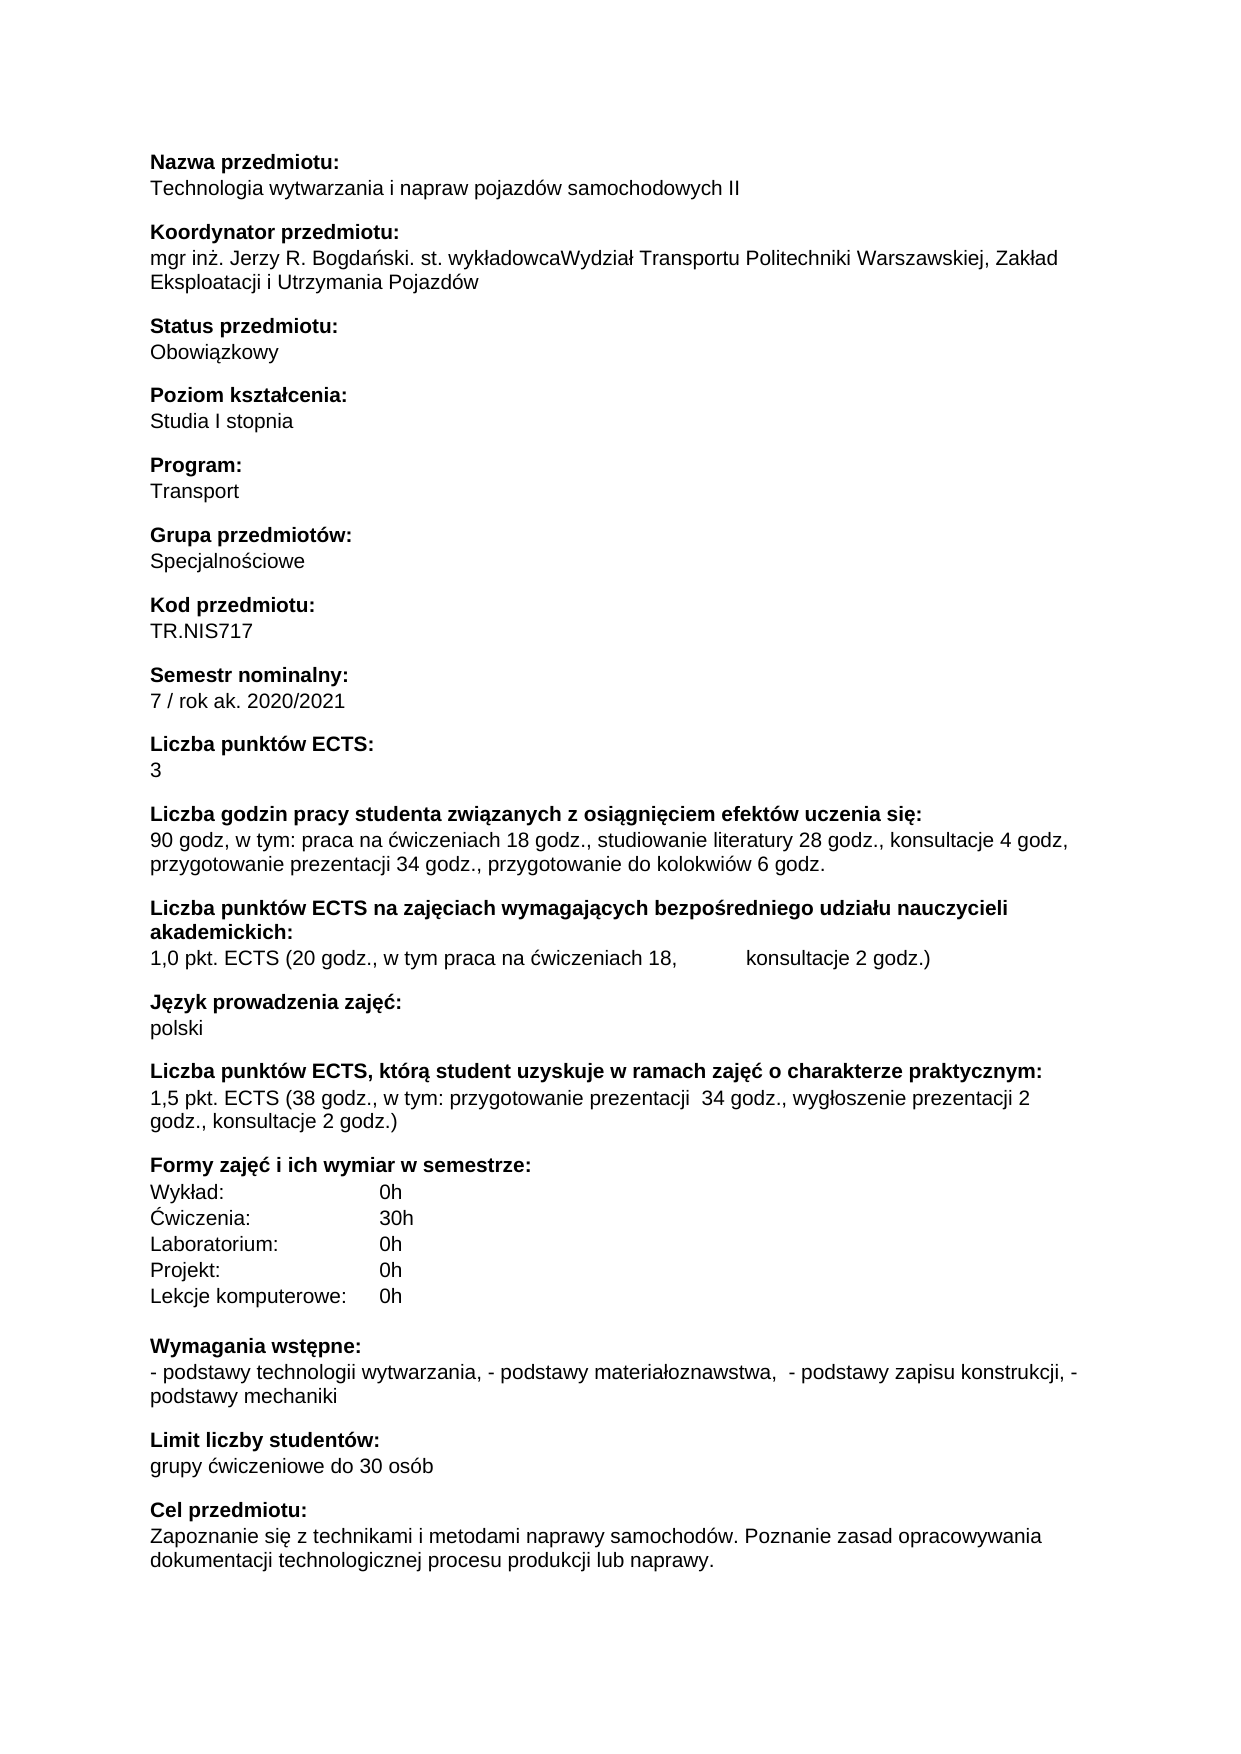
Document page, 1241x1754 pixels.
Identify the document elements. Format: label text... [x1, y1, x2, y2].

table_header 0h [369, 1180, 597, 1204]
text Zapoznanie się z technikami i metodami naprawy samochodów. Poznanie zasad opracowywania dokumentacji technologicznej procesu produkcji lub naprawy. [150, 1523, 1090, 1571]
text Liczba godzin pracy studenta związanych z osiągnięciem efektów uczenia się: [150, 802, 1090, 826]
text Poziom kształcenia: [150, 383, 1090, 407]
text Grupa przedmiotów: [150, 523, 1090, 547]
text grupy ćwiczeniowe do 30 osób [150, 1454, 1090, 1478]
text 1,5 pkt. ECTS (38 godz., w tym: przygotowanie prezentacji 34 godz., wygłoszenie prezentacji 2 godz., konsultacje 2 godz.) [150, 1085, 1090, 1133]
text 7 / rok ak. 2020/2021 [150, 688, 1090, 712]
table_header Wykład: [140, 1180, 367, 1204]
text Liczba punktów ECTS, którą student uzyskuje w ramach zajęć o charakterze praktycznym: [150, 1059, 1090, 1083]
text Kod przedmiotu: [150, 593, 1090, 617]
table_cell Projekt: [140, 1258, 367, 1282]
text Cel przedmiotu: [150, 1497, 1090, 1521]
text Limit liczby studentów: [150, 1428, 1090, 1452]
table_cell 0h [369, 1282, 597, 1308]
text Nazwa przedmiotu: [150, 150, 1090, 174]
text Język prowadzenia zajęć: [150, 989, 1090, 1013]
table_cell Ćwiczenia: [140, 1206, 367, 1230]
text Koordynator przedmiotu: [150, 220, 1090, 244]
text Status przedmiotu: [150, 313, 1090, 337]
text Liczba punktów ECTS na zajęciach wymagających bezpośredniego udziału nauczycieli akademickich: [150, 896, 1090, 944]
table_cell 0h [369, 1230, 597, 1256]
text polski [150, 1016, 1090, 1039]
table_cell Laboratorium: [140, 1232, 367, 1256]
text Specjalnościowe [150, 549, 1090, 573]
text 3 [150, 758, 1090, 782]
text Formy zajęć i ich wymiar w semestrze: [150, 1153, 1090, 1177]
text Semestr nominalny: [150, 662, 1090, 686]
text Wymagania wstępne: [150, 1334, 1090, 1358]
text TR.NIS717 [150, 619, 1090, 643]
text Liczba punktów ECTS: [150, 732, 1090, 756]
text 90 godz, w tym: praca na ćwiczeniach 18 godz., studiowanie literatury 28 godz., konsultacje 4 godz, przygotowanie prezentacji 34 godz., przygotowanie do kolokwiów 6 godz. [150, 828, 1090, 876]
text Obowiązkowy [150, 339, 1090, 363]
table_cell 30h [369, 1204, 597, 1230]
table_cell 0h [369, 1256, 597, 1282]
text - podstawy technologii wytwarzania, - podstawy materiałoznawstwa, - podstawy zapisu konstrukcji, - podstawy mechaniki [150, 1360, 1090, 1408]
text 1,0 pkt. ECTS (20 godz., w tym praca na ćwiczeniach 18, konsultacje 2 godz.) [150, 946, 1090, 970]
text Technologia wytwarzania i napraw pojazdów samochodowych II [150, 176, 1090, 200]
text mgr inż. Jerzy R. Bogdański. st. wykładowcaWydział Transportu Politechniki Warszawskiej, Zakład Eksploatacji i Utrzymania Pojazdów [150, 246, 1090, 294]
table_cell Lekcje komputerowe: [140, 1284, 367, 1308]
text Studia I stopnia [150, 409, 1090, 433]
text Transport [150, 479, 1090, 503]
text Program: [150, 453, 1090, 477]
